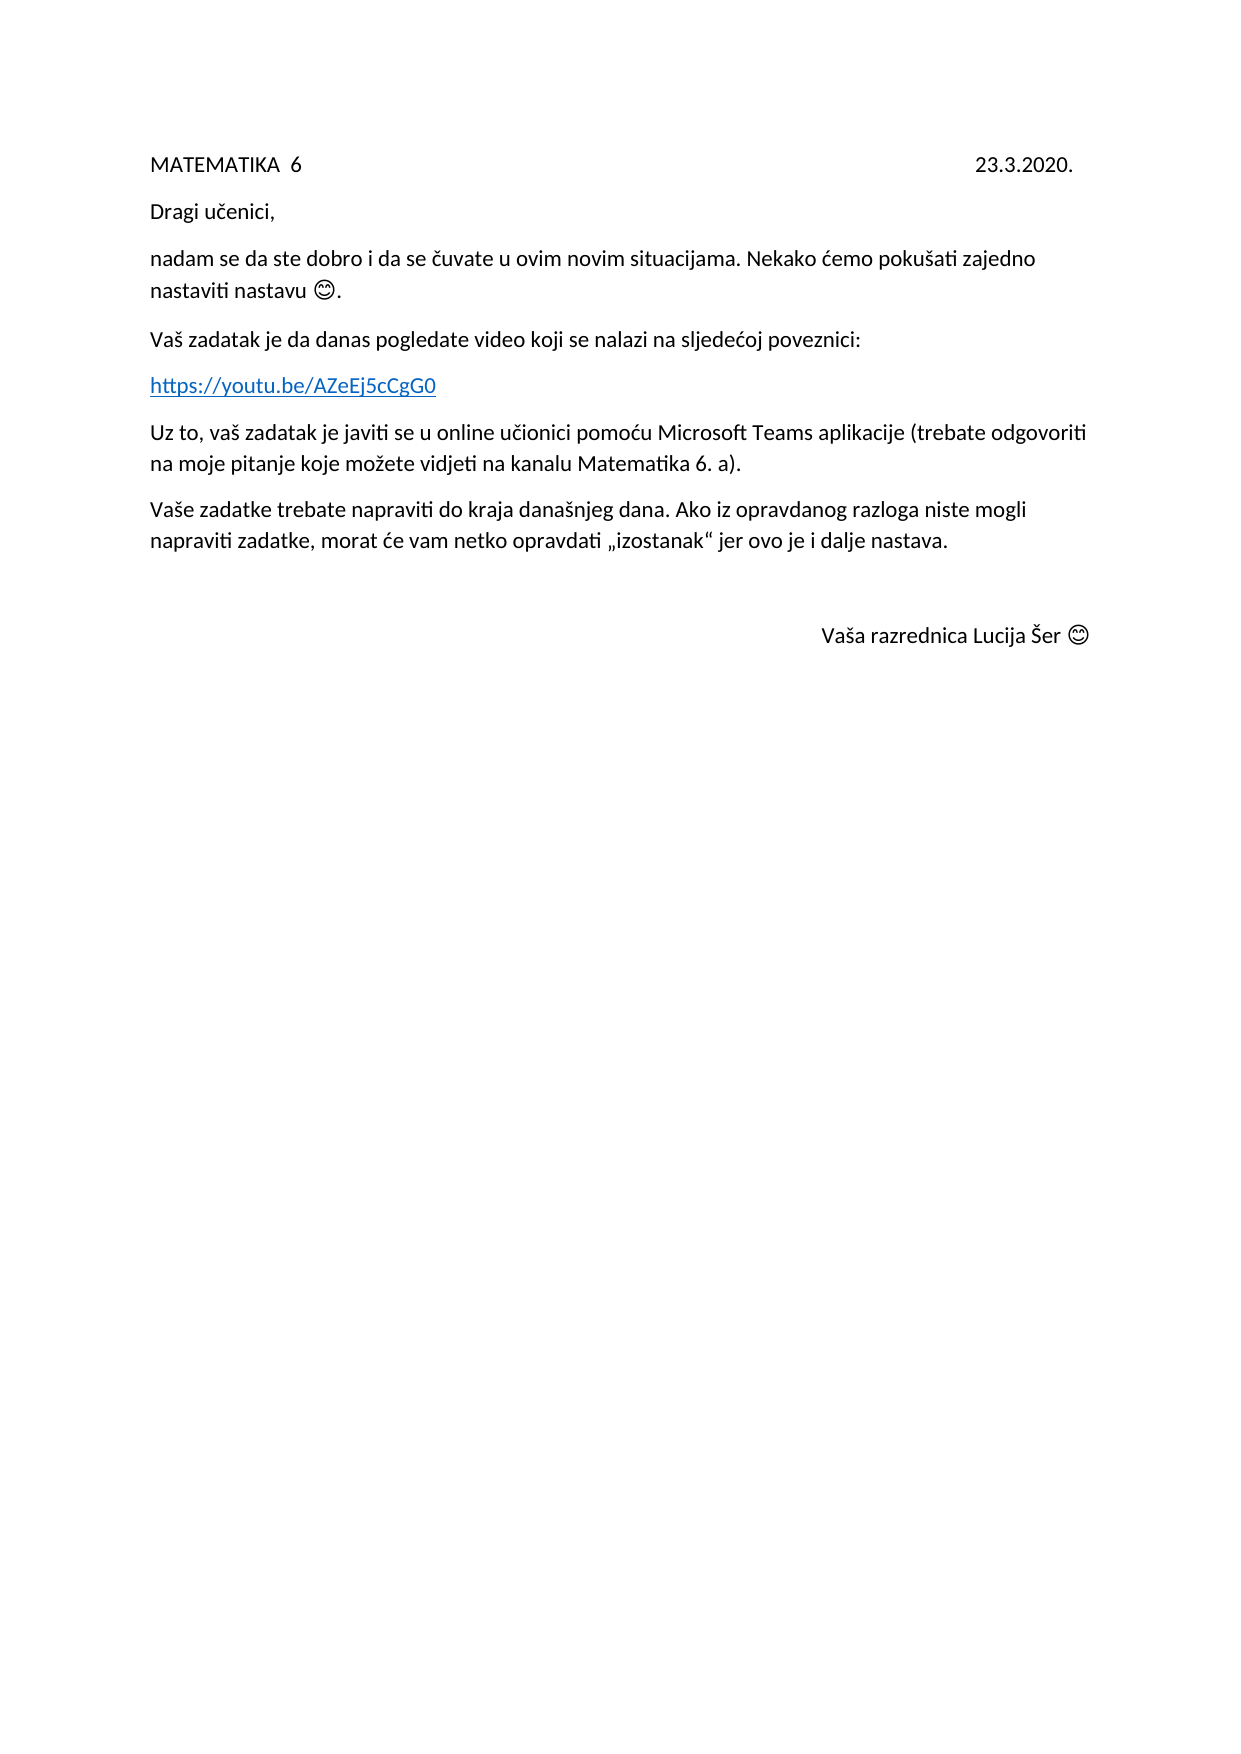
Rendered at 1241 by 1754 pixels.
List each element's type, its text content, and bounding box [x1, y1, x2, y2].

text Vaš zadatak je da danas pogledate video koji se nalazi na sljedećoj poveznici: [150, 325, 1090, 353]
text Vaše zadatke trebate napraviti do kraja današnjeg dana. Ako iz opravdanog razloga niste mogli napraviti zadatke, morat će vam netko opravdati „izostanak“ jer ovo je i dalje nastava. [150, 496, 1090, 554]
text nadam se da ste dobro i da se čuvate u ovim novim situacijama. Nekako ćemo pokušati zajedno nastaviti nastavu . [150, 244, 1090, 306]
text Vaša razrednica Lucija Šer [150, 619, 1090, 711]
text https://youtu.be/AZeEj5cCgG0 [150, 372, 1090, 399]
text MATEMATIKA 6 23.3.2020. [150, 150, 1090, 178]
text Dragi učenici, [150, 197, 1090, 225]
text Uz to, vaš zadatak je javiti se u online učionici pomoću Microsoft Teams aplikacije (trebate odgovoriti na moje pitanje koje možete vidjeti na kanalu Matematika 6. a). [150, 418, 1090, 477]
